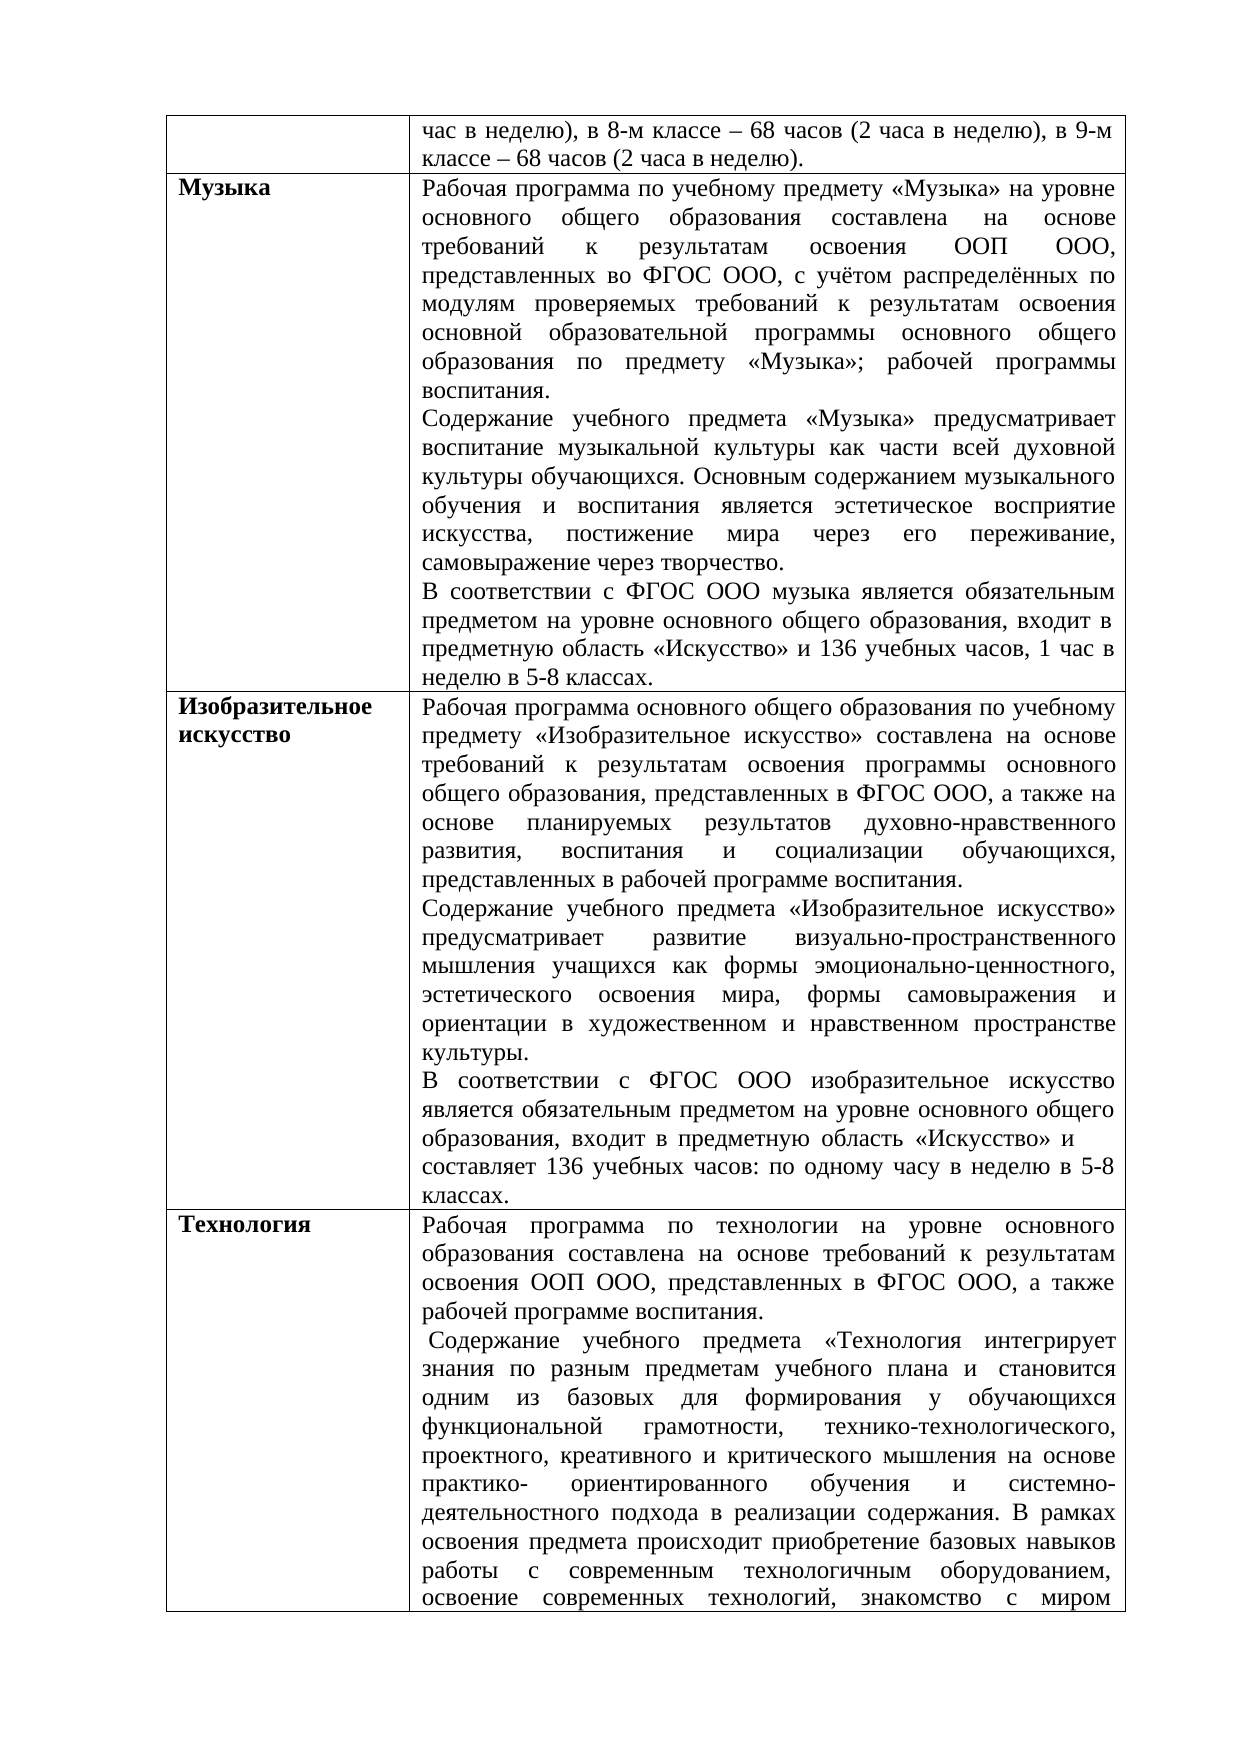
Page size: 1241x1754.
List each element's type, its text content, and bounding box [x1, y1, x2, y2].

table_header час в неделю), в 8-м классе – 68 часов (2 часа в неделю), в 9-м классе – 68 часов (2 часа в неделю). [410, 116, 1125, 172]
table_cell Технология [167, 1210, 409, 1611]
table_cell Рабочая программа основного общего образования по учебному предмету «Изобразительное искусство» составлена на основе требований к результатам освоения программы основного общего образования, представленных в ФГОС ООО, а также на основе планируемых результатов духовно-нравственного развития, воспитания и социализации обучающихся, представленных в рабочей программе воспитания. Содержание учебного предмета «Изобразительное искусство» предусматривает развитие визуально-пространственного мышления учащихся как формы эмоционально-ценностного, эстетического освоения мира, формы самовыражения и ориентации в художественном и нравственном пространстве культуры. В соответствии с ФГОС ООО изобразительное искусство является обязательным предметом на уровне основного общего образования, входит в предметную область «Искусство» и составляет 136 учебных часов: по одному часу в неделю в 5-8 классах. [410, 692, 1125, 1209]
table_cell Музыка [167, 174, 409, 691]
table_cell Рабочая программа по технологии на уровне основного образования составлена на основе требований к результатам освоения ООП ООО, представленных в ФГОС ООО, а также рабочей программе воспитания. Содержание учебного предмета «Технология интегрирует знания по разным предметам учебного плана и становится одним из базовых для формирования у обучающихся функциональной грамотности, технико-технологического, проектного, креативного и критического мышления на основе практико- ориентированного обучения и системно- деятельностного подхода в реализации содержания. В рамках освоения предмета происходит приобретение базовых навыков работы с современным технологичным оборудованием, освоение современных технологий, знакомство с миром [410, 1210, 1125, 1611]
table_header [167, 116, 409, 172]
table_cell Рабочая программа по учебному предмету «Музыка» на уровне основного общего образования составлена на основе требований к результатам освоения ООП ООО, представленных во ФГОС ООО, с учётом распределённых по модулям проверяемых требований к результатам освоения основной образовательной программы основного общего образования по предмету «Музыка»; рабочей программы воспитания. Содержание учебного предмета «Музыка» предусматривает воспитание музыкальной культуры как части всей духовной культуры обучающихся. Основным содержанием музыкального обучения и воспитания является эстетическое восприятие искусства, постижение мира через его переживание, самовыражение через творчество. В соответствии с ФГОС ООО музыка является обязательным предметом на уровне основного общего образования, входит в предметную область «Искусство» и 136 учебных часов, 1 час в неделю в 5-8 классах. [410, 174, 1125, 691]
table_cell Изобразительное искусство [167, 692, 409, 1209]
